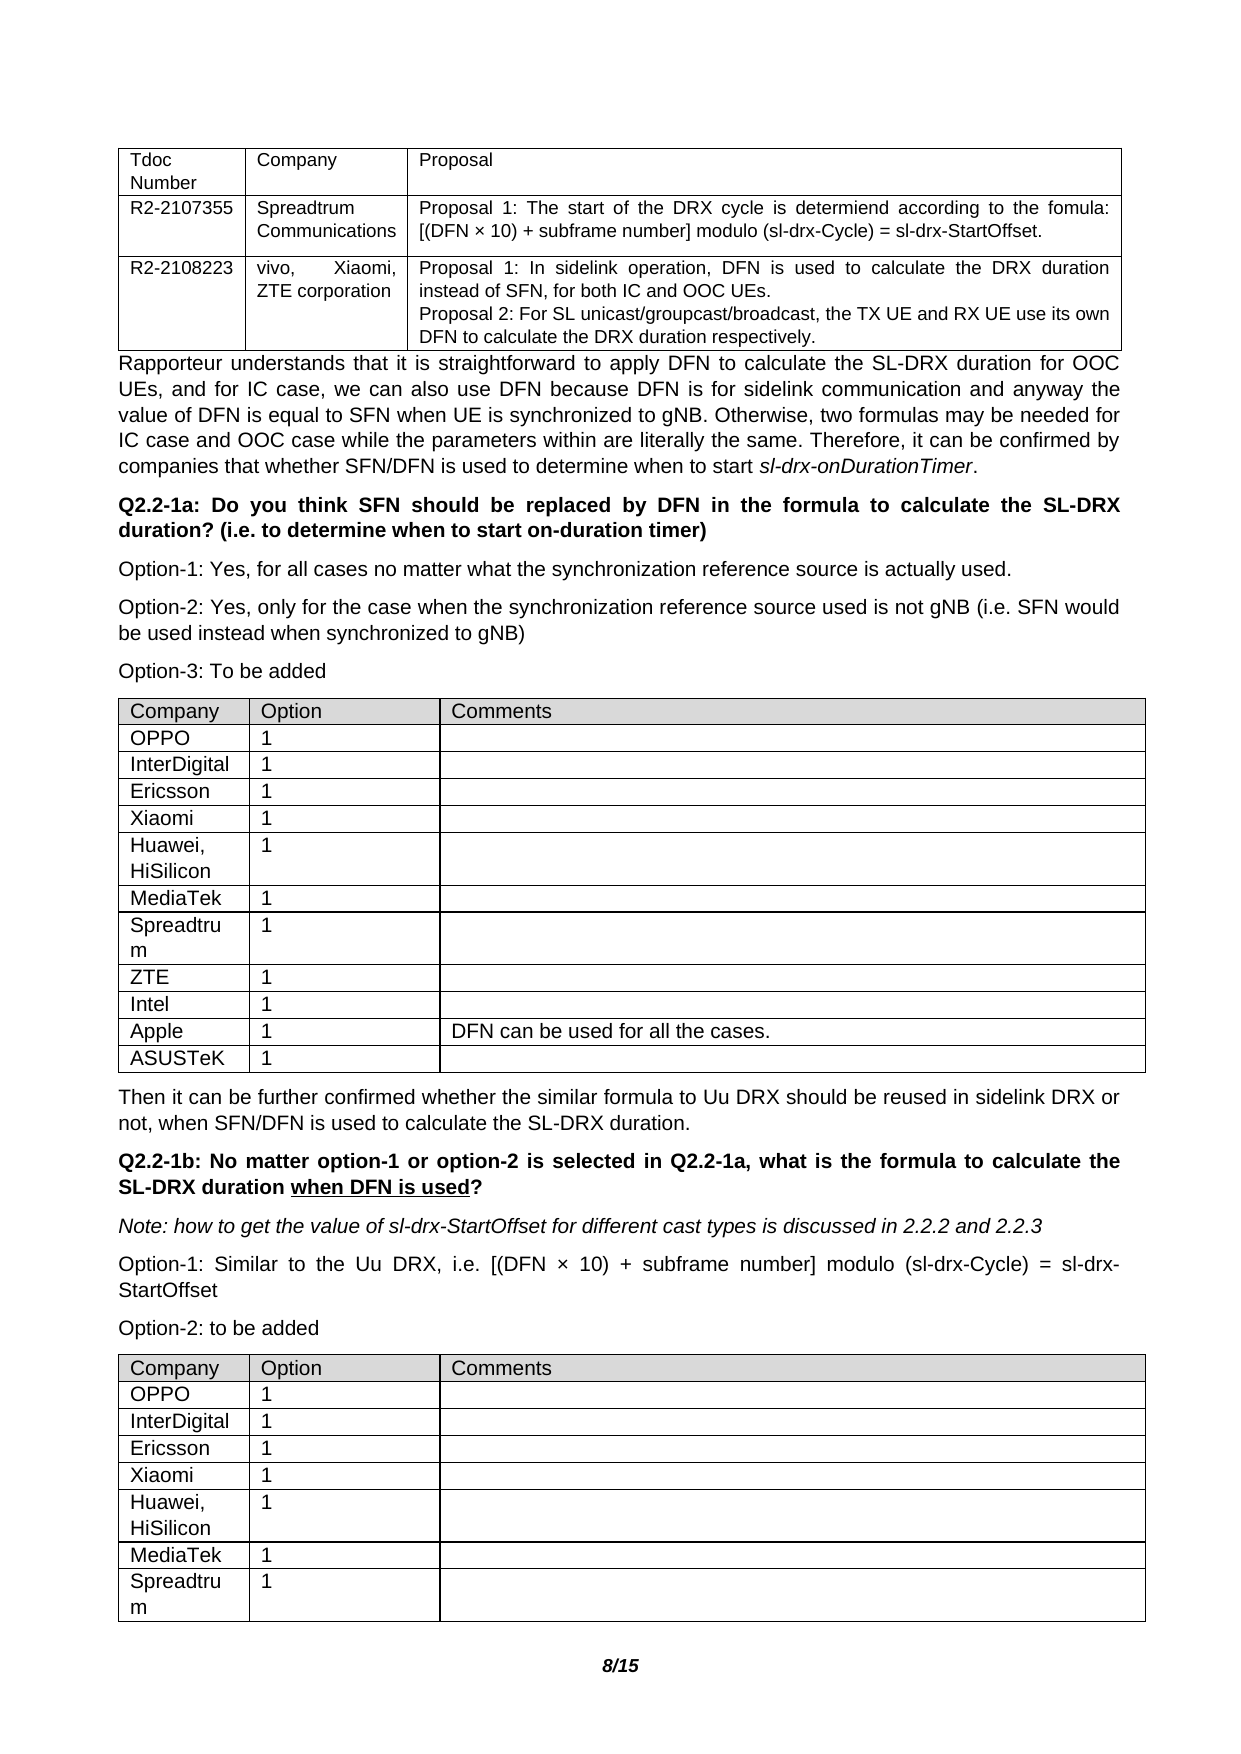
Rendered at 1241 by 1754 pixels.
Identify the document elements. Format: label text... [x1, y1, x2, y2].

table_cell MediaTek [119, 1543, 249, 1568]
table_cell [441, 992, 1145, 1018]
text Q2.2-1b: No matter option-1 or option-2 is selected in Q2.2-1a, what is the formula to calculate the SL-DRX duration when DFN is used? [118, 1149, 1122, 1199]
table_cell [441, 913, 1145, 964]
table_cell 1 [250, 1382, 439, 1408]
table_cell [441, 779, 1145, 805]
table_header Option [250, 1355, 439, 1381]
text Note: how to get the value of sl-drx-StartOffset for different cast types is discussed in 2.2.2 and 2.2.3 [118, 1213, 1122, 1237]
table_cell InterDigital [119, 752, 249, 778]
table_cell R2-2107355 [119, 196, 245, 256]
table_header Comments [441, 1355, 1145, 1381]
text Option-3: To be added [118, 659, 1122, 683]
table_cell Huawei, HiSilicon [119, 1490, 249, 1541]
text Option-2: Yes, only for the case when the synchronization reference source used is not gNB (i.e. SFN would be used instead when synchronized to gNB) [118, 595, 1122, 645]
table_cell Spreadtrum [119, 1569, 249, 1621]
table_cell [441, 1490, 1145, 1541]
table_cell [441, 725, 1145, 751]
table_cell Proposal 1: The start of the DRX cycle is determiend according to the fomula: [(DFN × 10) + subframe number] modulo (sl-drx-Cycle) = sl-drx-StartOffset. [408, 196, 1121, 256]
table_cell 1 [250, 1569, 439, 1621]
table_cell 1 [250, 886, 439, 911]
table_cell [441, 1543, 1145, 1568]
table_cell Xiaomi [119, 806, 249, 832]
table_header Tdoc Number [119, 149, 245, 195]
table_cell R2-2108223 [119, 257, 245, 350]
table_cell [441, 1569, 1145, 1621]
text Option-2: to be added [118, 1316, 1122, 1340]
table_header Company [246, 149, 407, 195]
text Then it can be further confirmed whether the similar formula to Uu DRX should be reused in sidelink DRX or not, when SFN/DFN is used to calculate the SL-DRX duration. [118, 1085, 1122, 1135]
table_header Company [119, 699, 249, 724]
table_cell [441, 886, 1145, 911]
table_header Comments [441, 699, 1145, 724]
table_cell [441, 752, 1145, 778]
table_cell OPPO [119, 1382, 249, 1408]
table_cell OPPO [119, 725, 249, 751]
table_cell 1 [250, 833, 439, 884]
table_cell 1 [250, 752, 439, 778]
table_cell 1 [250, 779, 439, 805]
table_cell [441, 1046, 1145, 1072]
table_cell 1 [250, 1046, 439, 1072]
text Option-1: Yes, for all cases no matter what the synchronization reference source is actually used. [118, 557, 1122, 581]
table_cell 1 [250, 913, 439, 964]
table_cell Proposal 1: In sidelink operation, DFN is used to calculate the DRX duration instead of SFN, for both IC and OOC UEs. Proposal 2: For SL unicast/groupcast/broadcast, the TX UE and RX UE use its own DFN to calculate the DRX duration respectively. [408, 257, 1121, 350]
table_cell ASUSTeK [119, 1046, 249, 1072]
table_cell 1 [250, 1463, 439, 1489]
table_cell Huawei, HiSilicon [119, 833, 249, 884]
table_cell 1 [250, 1436, 439, 1462]
table_cell Apple [119, 1019, 249, 1045]
table_cell 1 [250, 992, 439, 1018]
table_cell Xiaomi [119, 1463, 249, 1489]
table_cell Intel [119, 992, 249, 1018]
table_cell [441, 1463, 1145, 1489]
table_cell [441, 1382, 1145, 1408]
table_cell ZTE [119, 965, 249, 991]
table_cell [441, 1409, 1145, 1435]
table_cell Spreadtrum [119, 913, 249, 964]
table_header Company [119, 1355, 249, 1381]
table_cell MediaTek [119, 886, 249, 911]
table_header Proposal [408, 149, 1121, 195]
table_cell 1 [250, 1409, 439, 1435]
table_header Option [250, 699, 439, 724]
table_cell InterDigital [119, 1409, 249, 1435]
table_cell Spreadtrum Communications [246, 196, 407, 256]
table_cell 1 [250, 806, 439, 832]
table_cell DFN can be used for all the cases. [441, 1019, 1145, 1045]
table_cell 1 [250, 1490, 439, 1541]
table_cell vivo, Xiaomi, ZTE corporation [246, 257, 407, 350]
text Q2.2-1a: Do you think SFN should be replaced by DFN in the formula to calculate the SL-DRX duration? (i.e. to determine when to start on-duration timer) [118, 492, 1122, 542]
table_cell 1 [250, 725, 439, 751]
table_cell Ericsson [119, 779, 249, 805]
text Rapporteur understands that it is straightforward to apply DFN to calculate the SL-DRX duration for OOC UEs, and for IC case, we can also use DFN because DFN is for sidelink communication and anyway the value of DFN is equal to SFN when UE is synchronized to gNB. Otherwise, two formulas may be needed for IC case and OOC case while the parameters within are literally the same. Therefore, it can be confirmed by companies that whether SFN/DFN is used to determine when to start sl-drx-onDurationTimer. [118, 351, 1122, 478]
table_cell [441, 965, 1145, 991]
table_cell Ericsson [119, 1436, 249, 1462]
table_cell [441, 806, 1145, 832]
table_cell 1 [250, 965, 439, 991]
text Option-1: Similar to the Uu DRX, i.e. [(DFN × 10) + subframe number] modulo (sl-drx-Cycle) = sl-drx-StartOffset [118, 1252, 1122, 1302]
table_cell [441, 1436, 1145, 1462]
table_cell 1 [250, 1543, 439, 1568]
table_cell [441, 833, 1145, 884]
table_cell 1 [250, 1019, 439, 1045]
